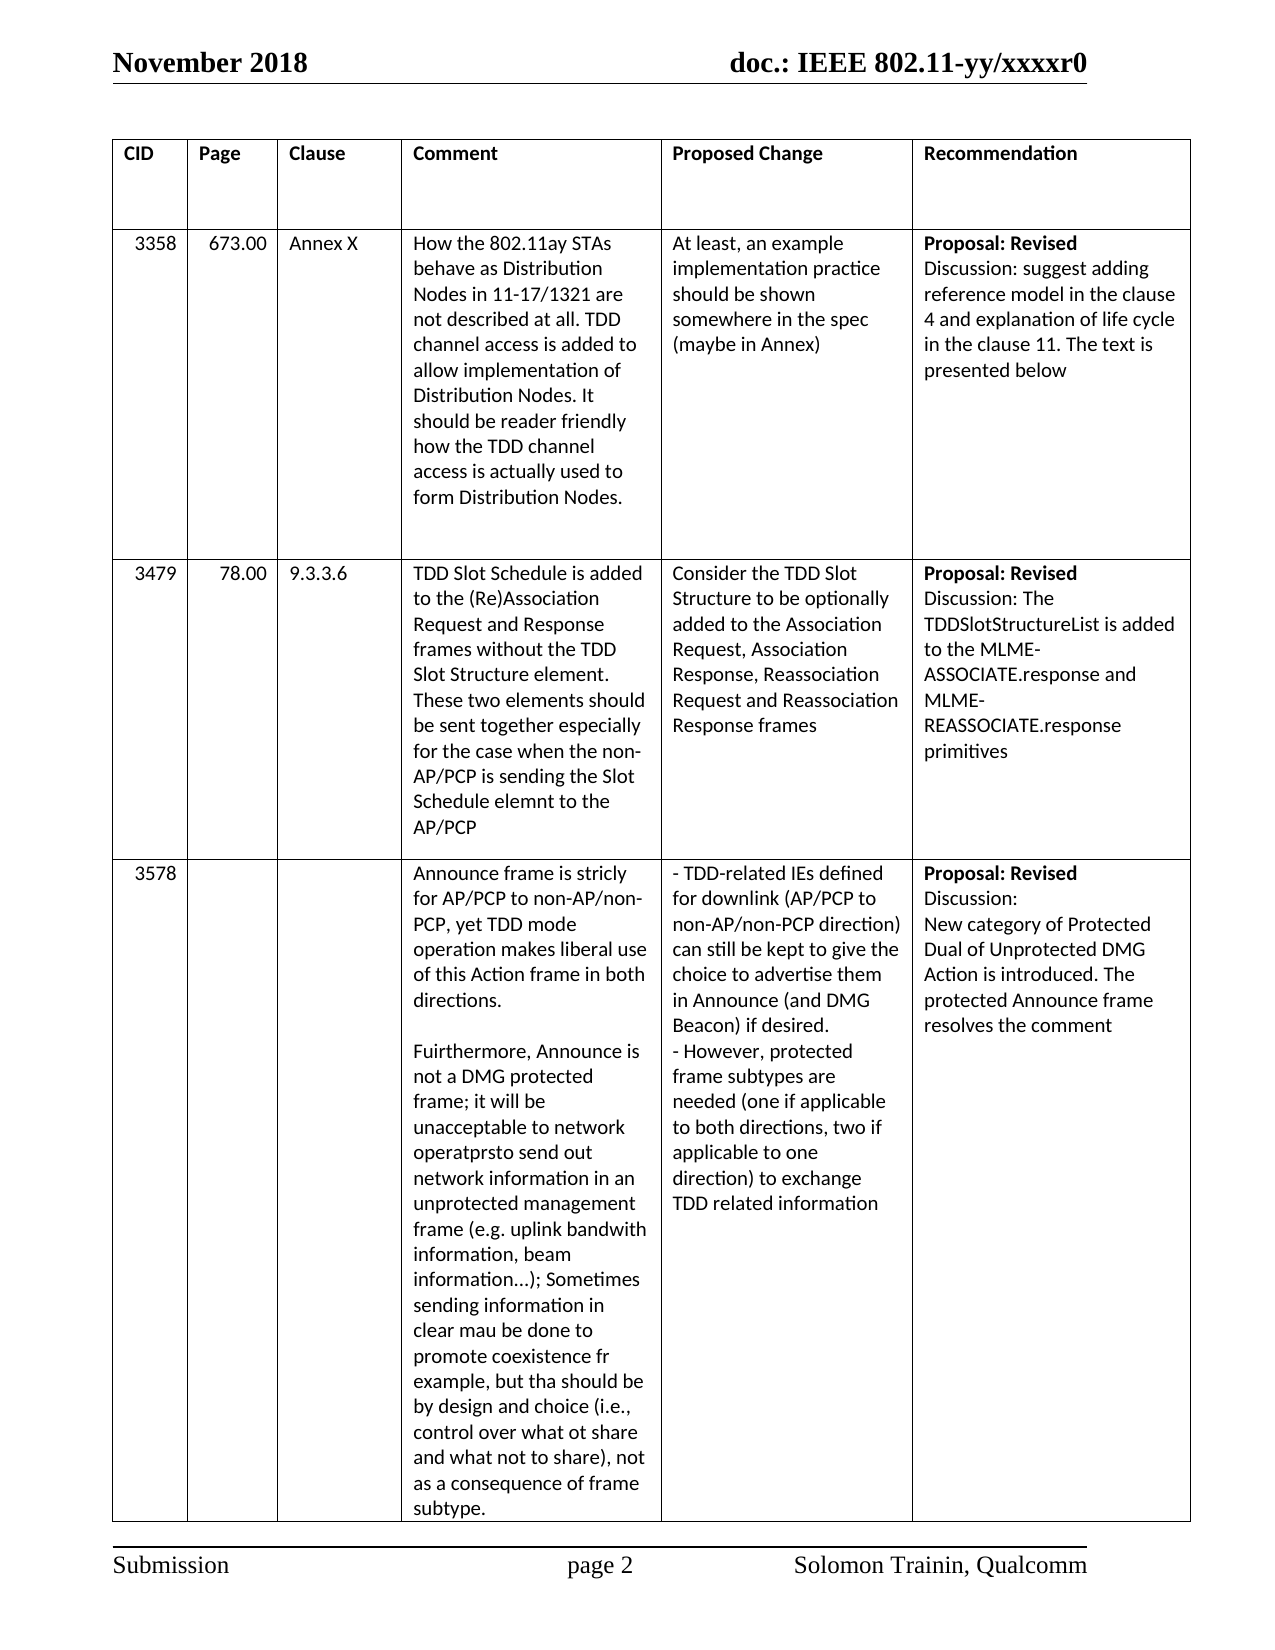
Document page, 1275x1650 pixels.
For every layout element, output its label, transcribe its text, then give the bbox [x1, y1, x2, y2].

table_cell 673.00 [188, 230, 277, 559]
table_cell 3358 [113, 230, 187, 559]
table_cell How the 802.11ay STAs behave as Distribution Nodes in 11-17/1321 are not described at all. TDD channel access is added to allow implementation of Distribution Nodes. It should be reader friendly how the TDD channel access is actually used to form Distribution Nodes. [402, 230, 661, 559]
table_cell Annex X [278, 230, 401, 559]
table_header Clause [278, 140, 401, 229]
table_cell 78.00 [188, 560, 277, 859]
table_cell 3578 [113, 860, 187, 1521]
table_cell 9.3.3.6 [278, 560, 401, 859]
table_cell [278, 860, 401, 1521]
table_header Page [188, 140, 277, 229]
table_cell Proposal: Revised Discussion: suggest adding reference model in the clause 4 and explanation of life cycle in the clause 11. The text is presented below [913, 230, 1190, 559]
table_header CID [113, 140, 187, 229]
table_cell Proposal: Revised Discussion: The TDDSlotStructureList is added to the MLME-ASSOCIATE.response and MLME-REASSOCIATE.response primitives [913, 560, 1190, 859]
table_header Comment [402, 140, 661, 229]
table_cell TDD Slot Schedule is added to the (Re)Association Request and Response frames without the TDD Slot Structure element. These two elements should be sent together especially for the case when the non-AP/PCP is sending the Slot Schedule elemnt to the AP/PCP [402, 560, 661, 859]
table_header Recommendation [913, 140, 1190, 229]
table_cell 3479 [113, 560, 187, 859]
table_header Proposed Change [662, 140, 912, 229]
table_cell Announce frame is stricly for AP/PCP to non-AP/non-PCP, yet TDD mode operation makes liberal use of this Action frame in both directions. Fuirthermore, Announce is not a DMG protected frame; it will be unacceptable to network operatprsto send out network information in an unprotected management frame (e.g. uplink bandwith information, beam information...); Sometimes sending information in clear mau be done to promote coexistence fr example, but tha should be by design and choice (i.e., control over what ot share and what not to share), not as a consequence of frame subtype. [402, 860, 661, 1521]
table_cell [188, 860, 277, 1521]
table_cell Proposal: Revised Discussion: New category of Protected Dual of Unprotected DMG Action is introduced. The protected Announce frame resolves the comment [913, 860, 1190, 1521]
table_cell Consider the TDD Slot Structure to be optionally added to the Association Request, Association Response, Reassociation Request and Reassociation Response frames [662, 560, 912, 859]
table_cell - TDD-related IEs defined for downlink (AP/PCP to non-AP/non-PCP direction) can still be kept to give the choice to advertise them in Announce (and DMG Beacon) if desired. - However, protected frame subtypes are needed (one if applicable to both directions, two if applicable to one direction) to exchange TDD related information [662, 860, 912, 1521]
table_cell At least, an example implementation practice should be shown somewhere in the spec (maybe in Annex) [662, 230, 912, 559]
